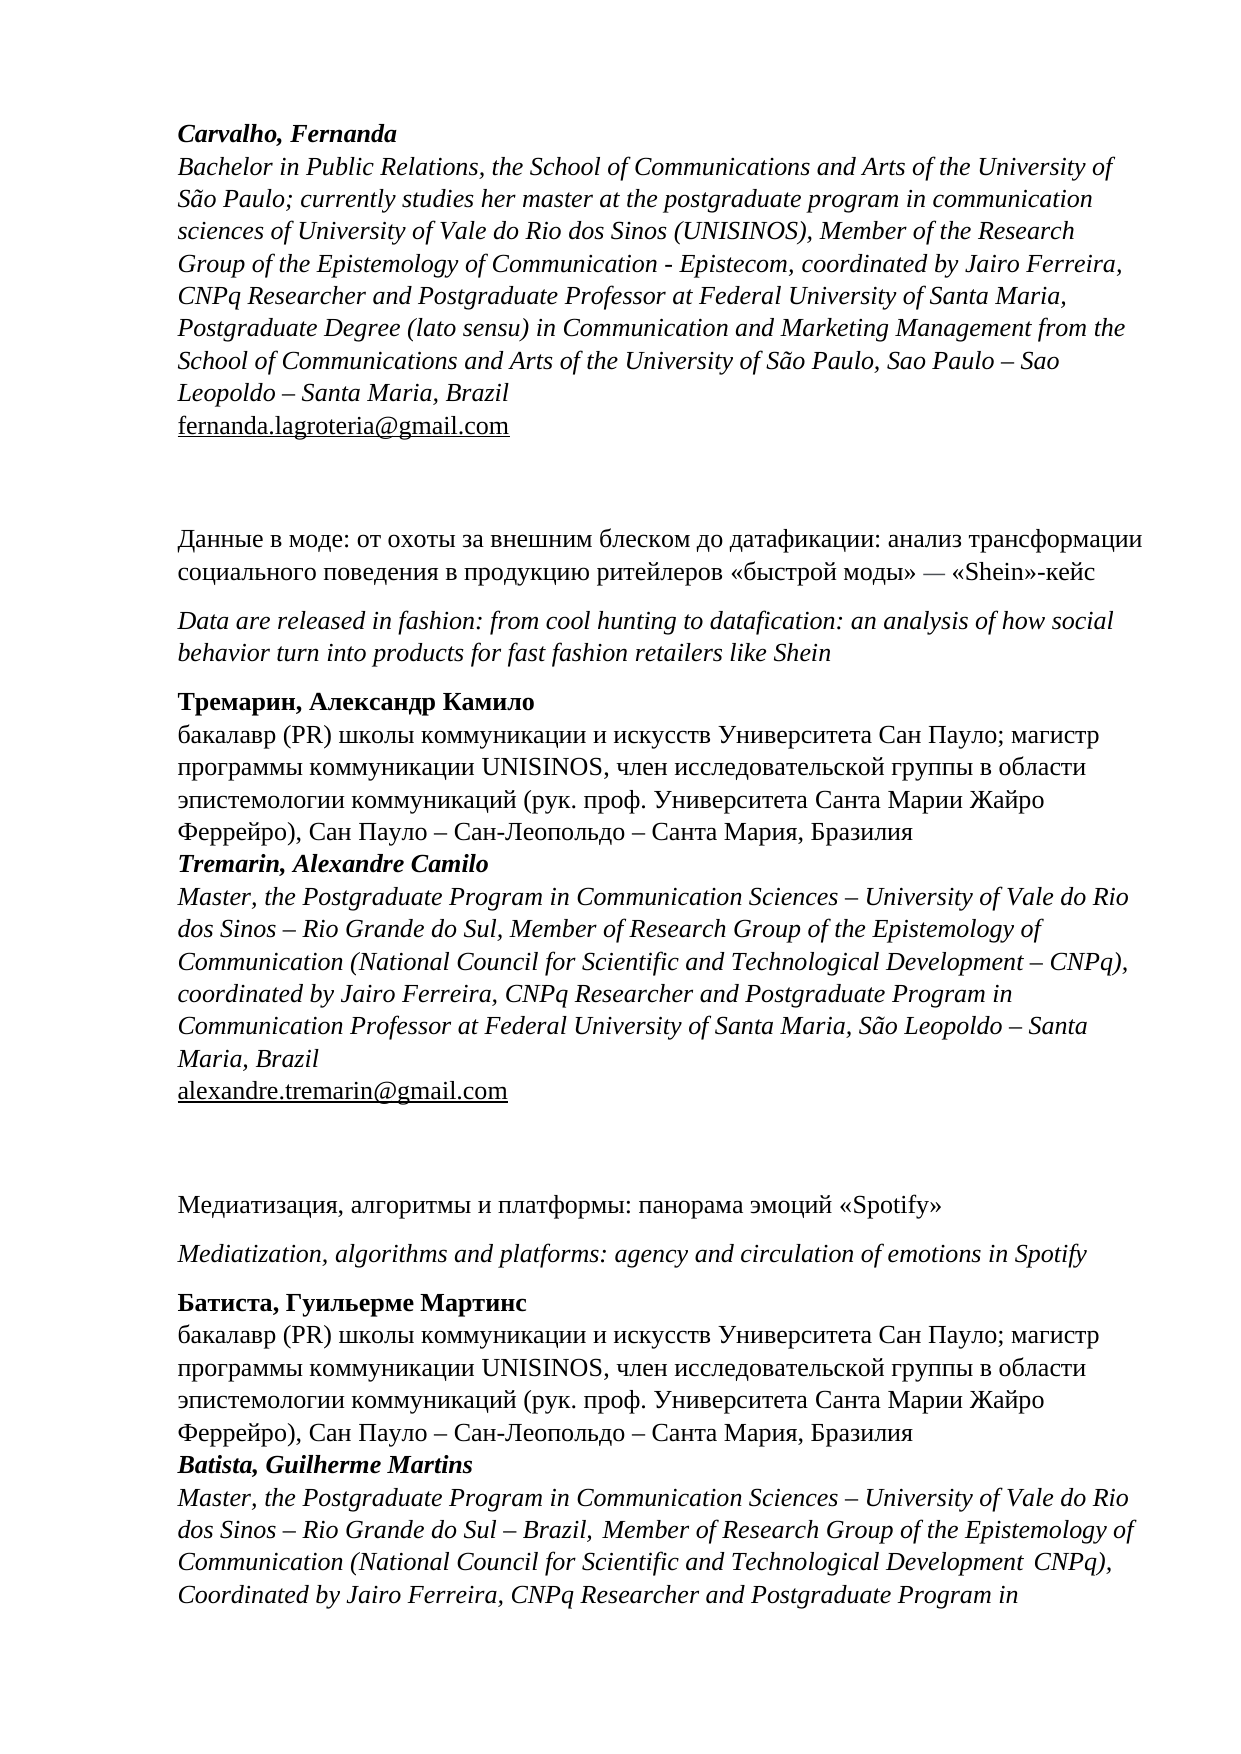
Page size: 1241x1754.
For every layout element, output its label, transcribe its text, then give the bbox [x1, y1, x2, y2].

text Data are released in fashion: from cool hunting to datafication: an analysis of how social behavior turn into products for fast fashion retailers like Shein [177, 605, 1152, 667]
text бакалавр (PR) школы коммуникации и искусств Университета Сан Пауло; магистр программы коммуникации UNISINOS, член исследовательской группы в области эпистемологии коммуникаций (рук. проф. Университета Санта Марии Жайро Феррейро), Сан Пауло – Сан-Леопольдо – Санта Мария, Бразилия Tremarin, Alexandre Camilo Master, the Postgraduate Program in Communication Sciences – University of Vale do Rio dos Sinos – Rio Grande do Sul, Member of Research Group of the Epistemology of Communication (National Council for Scientific and Technological Development – CNPq), coordinated by Jairo Ferreira, CNPq Researcher and Postgraduate Program in Communication Professor at Federal University of Santa Maria, São Leopoldo – Santa Maria, Brazil alexandre.tremarin@gmail.com [177, 719, 1152, 1105]
text Батиста, Гуильерме Мартинс [177, 1287, 1152, 1317]
text Mediatization, algorithms and platforms: agency and circulation of emotions in Spotify [177, 1238, 1152, 1268]
text Медиатизация, алгоритмы и платформы: панорама эмоций «Spotify» [177, 1189, 1152, 1219]
text Данные в моде: от охоты за внешним блеском до датафикации: анализ трансформации социального поведения в продукцию ритейлеров «быстрой моды» — «Shein»-кейс [177, 523, 1152, 586]
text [177, 118, 1152, 440]
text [177, 1319, 1152, 1609]
text Тремарин, Александр Камило [177, 686, 1152, 716]
